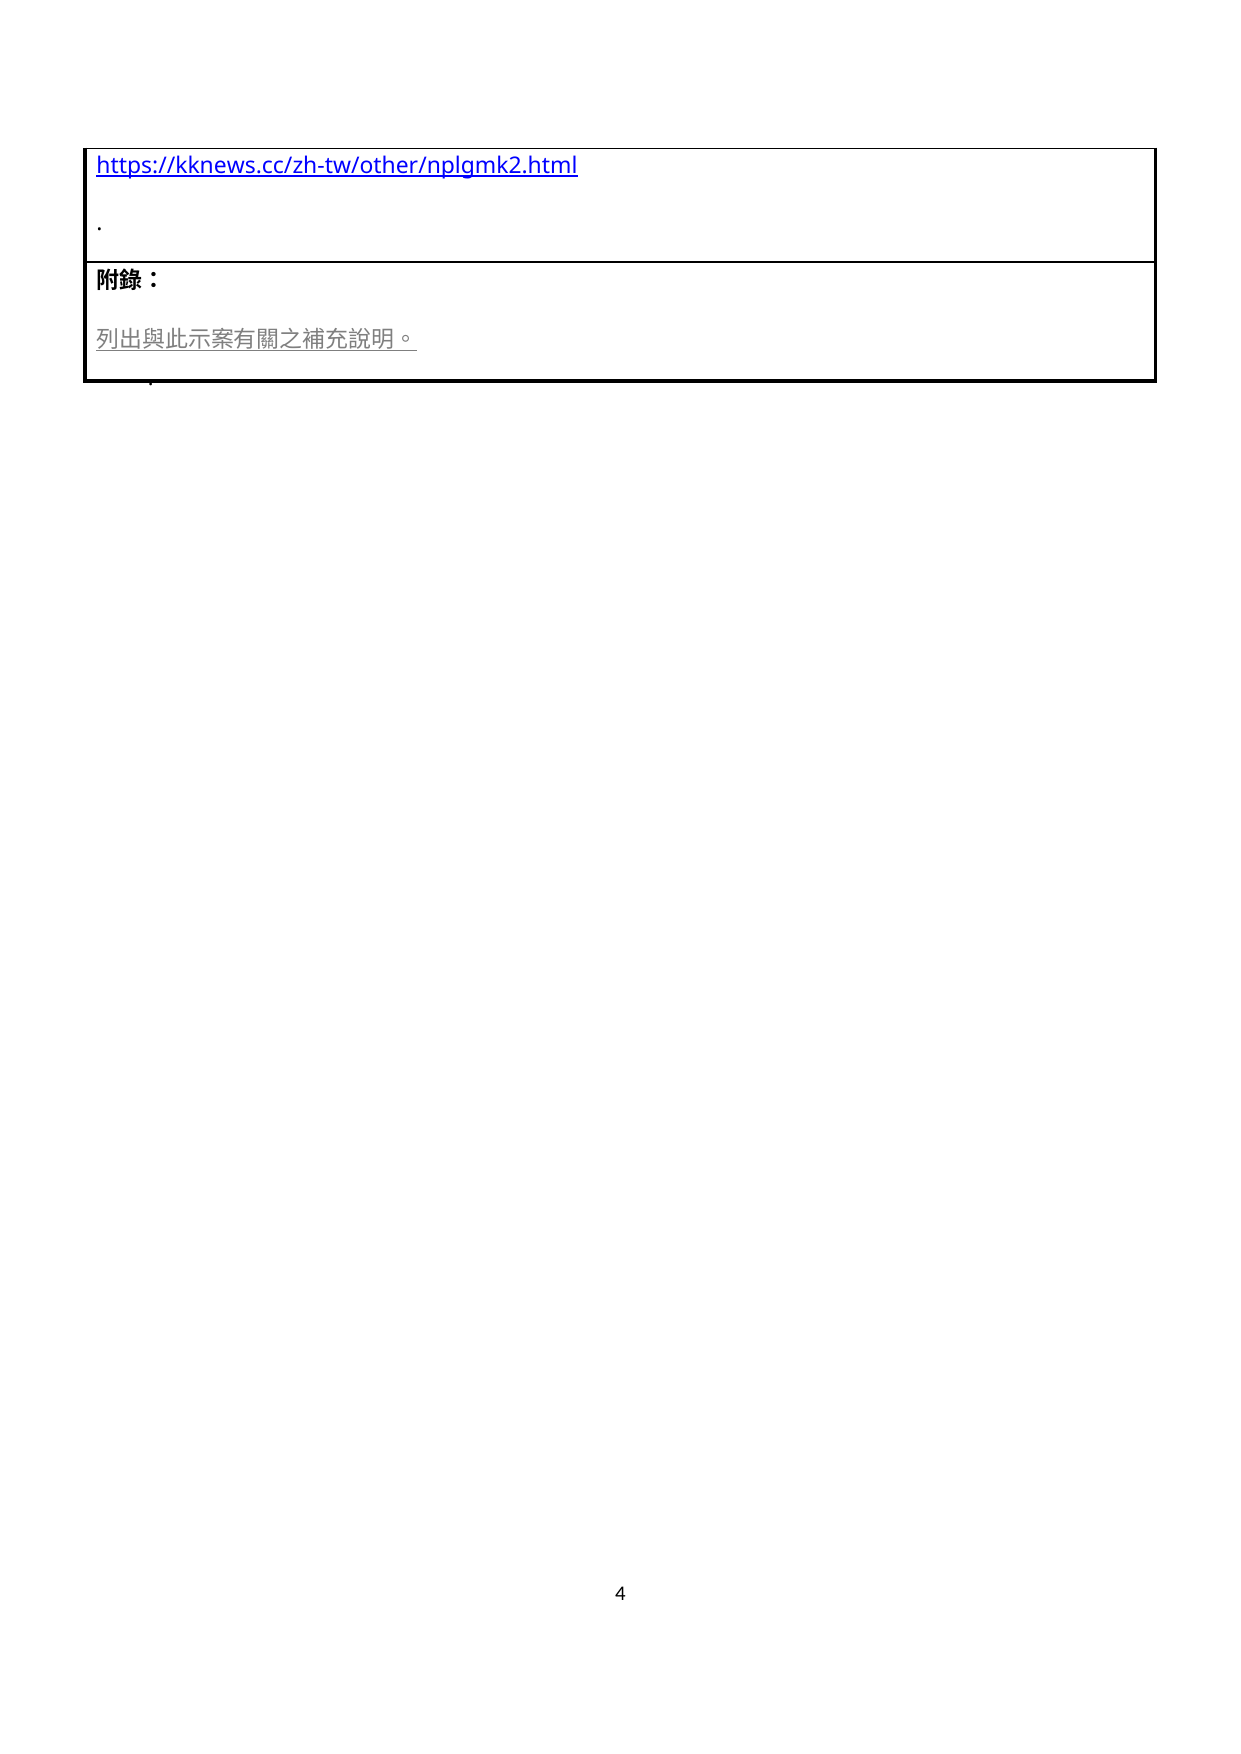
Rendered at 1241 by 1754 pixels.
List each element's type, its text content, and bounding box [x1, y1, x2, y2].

table_cell 附錄： 列出與此示案有關之補充說明。 [87, 263, 1154, 379]
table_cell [87, 149, 1154, 261]
